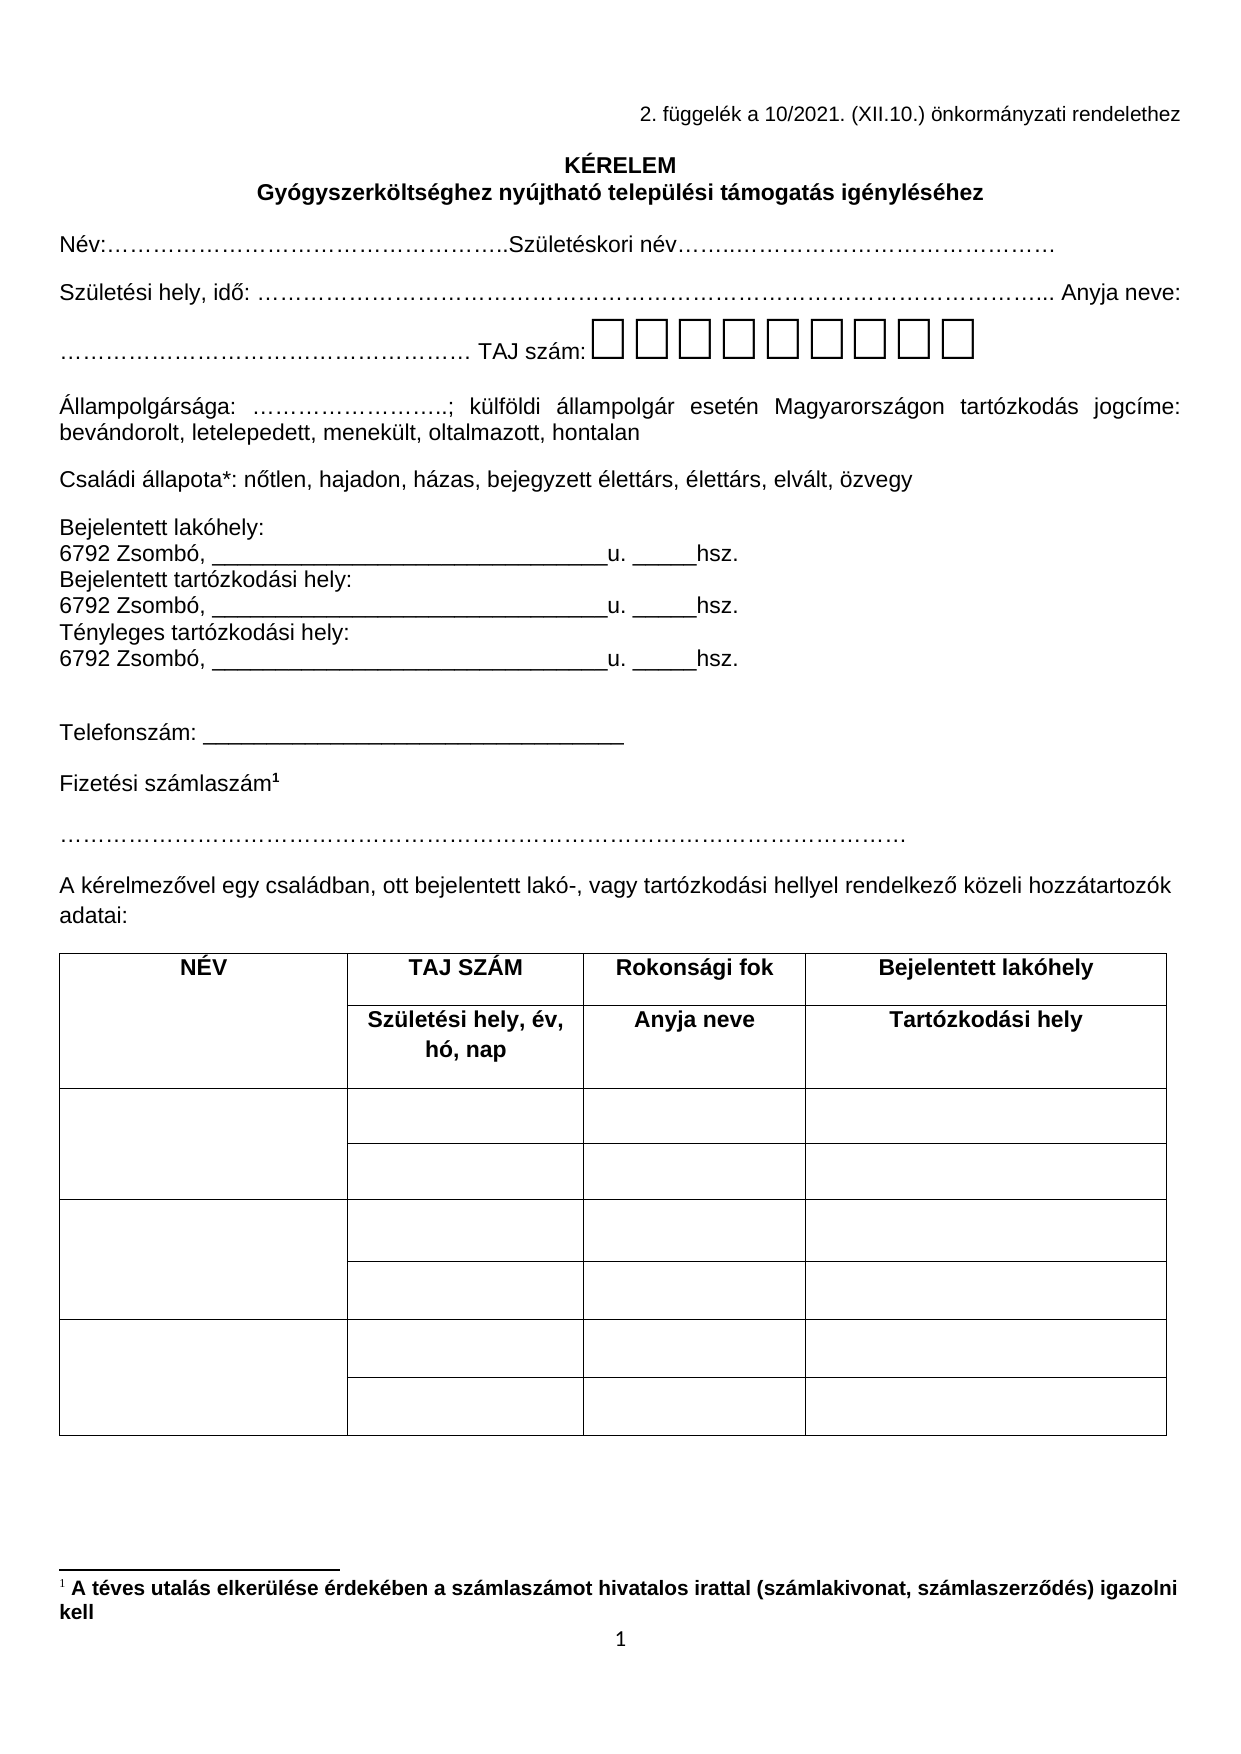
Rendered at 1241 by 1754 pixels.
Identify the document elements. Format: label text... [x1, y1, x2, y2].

table_cell [348, 1378, 583, 1435]
table_cell [348, 1320, 583, 1377]
text Születési hely, idő: …………………………………………………………………………………………... Anyja neve:……………………………………………… TAJ szám: [59, 278, 1181, 372]
table_cell [584, 1378, 805, 1435]
text 6792 Zsombó, _______________________________u. _____hsz. [59, 540, 1181, 566]
table_cell [348, 1144, 583, 1199]
text 6792 Zsombó, _______________________________u. _____hsz. [59, 645, 1181, 672]
table_cell [584, 1320, 805, 1377]
table_cell [60, 1200, 347, 1319]
table_cell [60, 1089, 347, 1199]
text Fizetési számlaszám [59, 770, 1181, 796]
table_cell [584, 1200, 805, 1261]
text 2. függelék a 10/2021. (XII.10.) önkormányzati rendelethez [59, 102, 1181, 126]
table_header Rokonsági fok [584, 954, 805, 1005]
text KÉRELEM Gyógyszerköltséghez nyújtható települési támogatás igényléséhez [59, 152, 1181, 205]
table_cell [60, 1320, 347, 1435]
table_cell [806, 1262, 1166, 1319]
table_cell [348, 1262, 583, 1319]
text Családi állapota*: nőtlen, hajadon, házas, bejegyzett élettárs, élettárs, elvált, özvegy [59, 466, 1181, 493]
text Bejelentett lakóhely: [59, 513, 1181, 540]
table_cell [584, 1262, 805, 1319]
table_cell [806, 1144, 1166, 1199]
table_header Bejelentett lakóhely [806, 954, 1166, 1005]
table_cell [584, 1089, 805, 1143]
table_cell [806, 1089, 1166, 1143]
text Név:……………………………………………..Születéskori név……..…………………………………… [59, 231, 1181, 258]
text 6792 Zsombó, _______________________________u. _____hsz. [59, 592, 1181, 619]
table_cell [348, 1200, 583, 1261]
text Bejelentett tartózkodási hely: [59, 566, 1181, 592]
table_cell [806, 1320, 1166, 1377]
table_cell Tartózkodási hely [806, 1006, 1166, 1087]
table_cell [584, 1144, 805, 1199]
text ………………………………………………………………………………………………… [59, 821, 1181, 847]
text Állampolgársága: ……………………..; külföldi állampolgár esetén Magyarországon tartózkodás jogcíme: bevándorolt, letelepedett, menekült, oltalmazott, hontalan [59, 393, 1181, 445]
table_cell [806, 1378, 1166, 1435]
table_cell [348, 1089, 583, 1143]
table_header TAJ SZÁM [348, 954, 583, 1005]
text A kérelmezővel egy családban, ott bejelentett lakó-, vagy tartózkodási hellyel rendelkező közeli hozzátartozók adatai: [59, 872, 1181, 928]
table_cell [806, 1200, 1166, 1261]
text Tényleges tartózkodási hely: [59, 619, 1181, 645]
table_cell Születési hely, év, hó, nap [348, 1006, 583, 1087]
table_header NÉV [60, 954, 347, 1087]
text Telefonszám: _________________________________ [59, 719, 1181, 745]
table_cell Anyja neve [584, 1006, 805, 1087]
